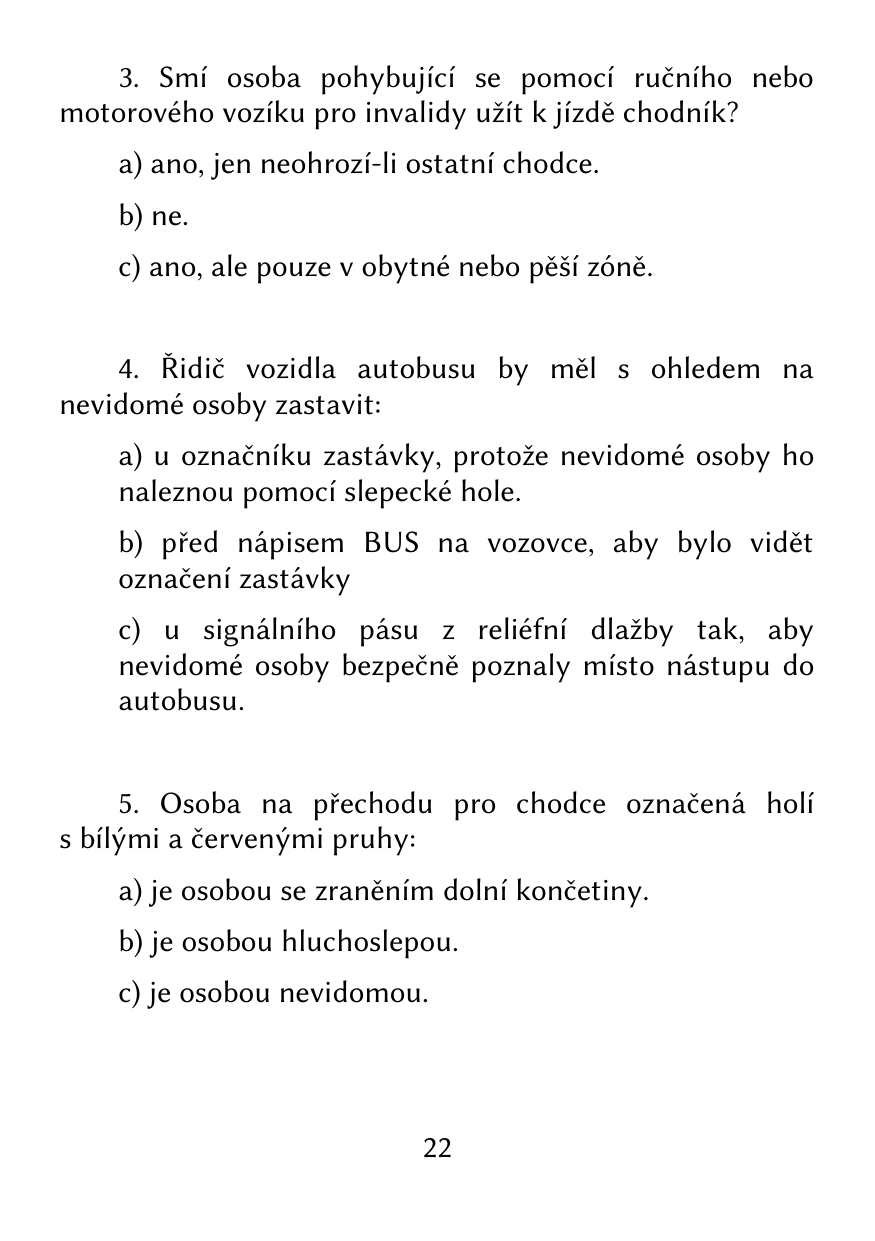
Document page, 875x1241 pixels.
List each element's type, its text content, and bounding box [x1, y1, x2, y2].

text a) u označníku zastávky, protože nevidomé osoby ho naleznou pomocí slepecké hole. [118, 438, 815, 509]
text 4. Řidič vozidla autobusu by měl s ohledem na nevidomé osoby zastavit: [59, 351, 815, 422]
text c) u signálního pásu z reliéfní dlažby tak, aby nevidomé osoby bezpečně poznaly místo nástupu do autobusu. [118, 612, 815, 718]
text c) je osobou nevidomou. [118, 975, 815, 1010]
text c) ano, ale pouze v obytné nebo pěší zóně. [118, 248, 815, 284]
text a) je osobou se zraněním dolní končetiny. [118, 872, 815, 908]
text b) je osobou hluchoslepou. [118, 923, 815, 959]
text b) před nápisem BUS na vozovce, aby bylo vidět označení zastávky [118, 525, 815, 596]
text a) ano, jen neohrozí-li ostatní chodce. [118, 146, 815, 182]
text 5. Osoba na přechodu pro chodce označená holí s bílými a červenými pruhy: [59, 785, 815, 857]
text 3. Smí osoba pohybující se pomocí ručního nebo motorového vozíku pro invalidy užít k jízdě chodník? [59, 59, 815, 130]
text b) ne. [118, 197, 815, 233]
